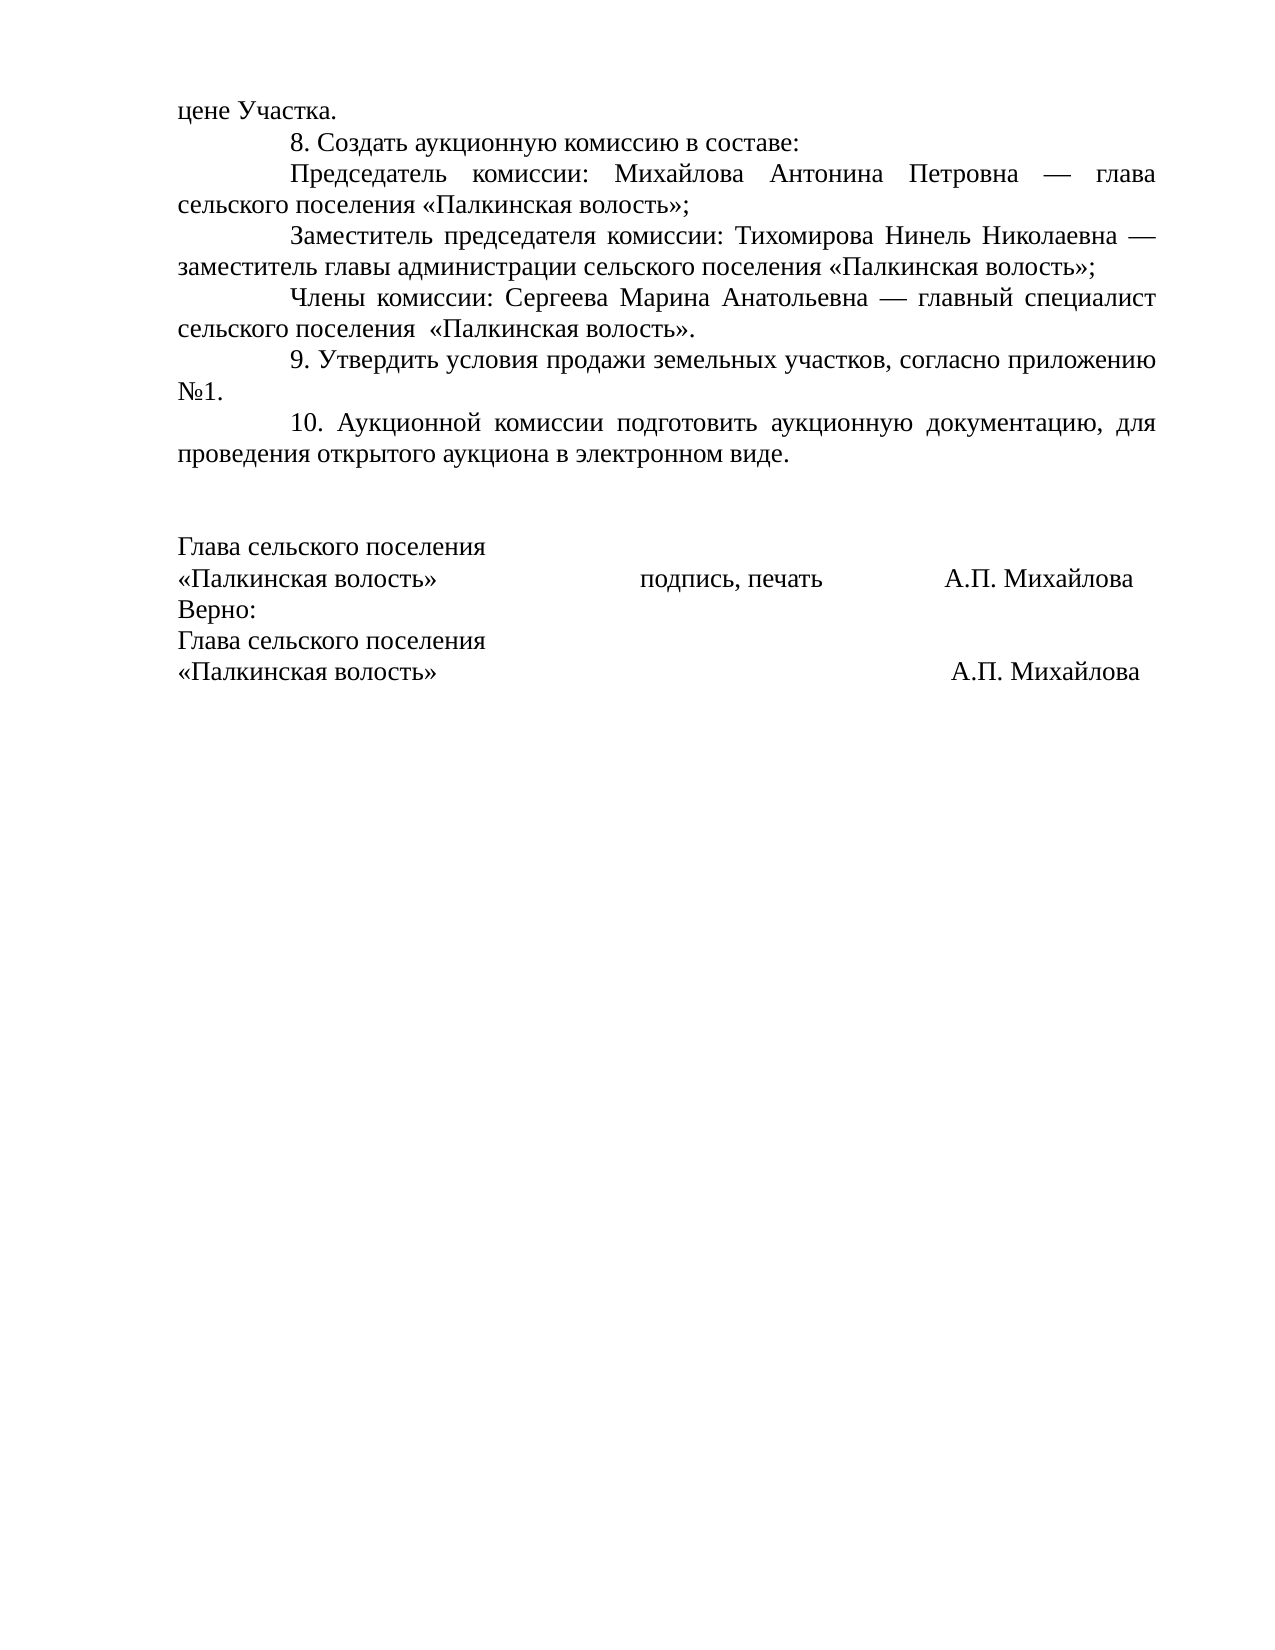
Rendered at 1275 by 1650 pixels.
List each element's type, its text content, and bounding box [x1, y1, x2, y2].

text 8. Создать аукционную комиссию в составе: [177, 126, 1157, 157]
text Глава сельского поселения [177, 624, 1157, 655]
text 10. Аукционной комиссии подготовить аукционную документацию, для проведения открытого аукциона в электронном виде. [177, 406, 1157, 468]
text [177, 94, 1157, 126]
text Глава сельского поселения [177, 531, 1157, 562]
text «Палкинская волость» подпись, печать А.П. Михайлова [177, 562, 1157, 593]
text Верно: [177, 593, 1157, 624]
text Заместитель председателя комиссии: Тихомирова Нинель Николаевна — заместитель главы администрации сельского поселения «Палкинская волость»; [177, 219, 1157, 281]
text Члены комиссии: Сергеева Марина Анатольевна — главный специалист сельского поселения «Палкинская волость». [177, 281, 1157, 344]
text «Палкинская волость» А.П. Михайлова [177, 655, 1157, 686]
text 9. Утвердить условия продажи земельных участков, согласно приложению №1. [177, 344, 1157, 406]
text Председатель комиссии: Михайлова Антонина Петровна — глава сельского поселения «Палкинская волость»; [177, 157, 1157, 219]
